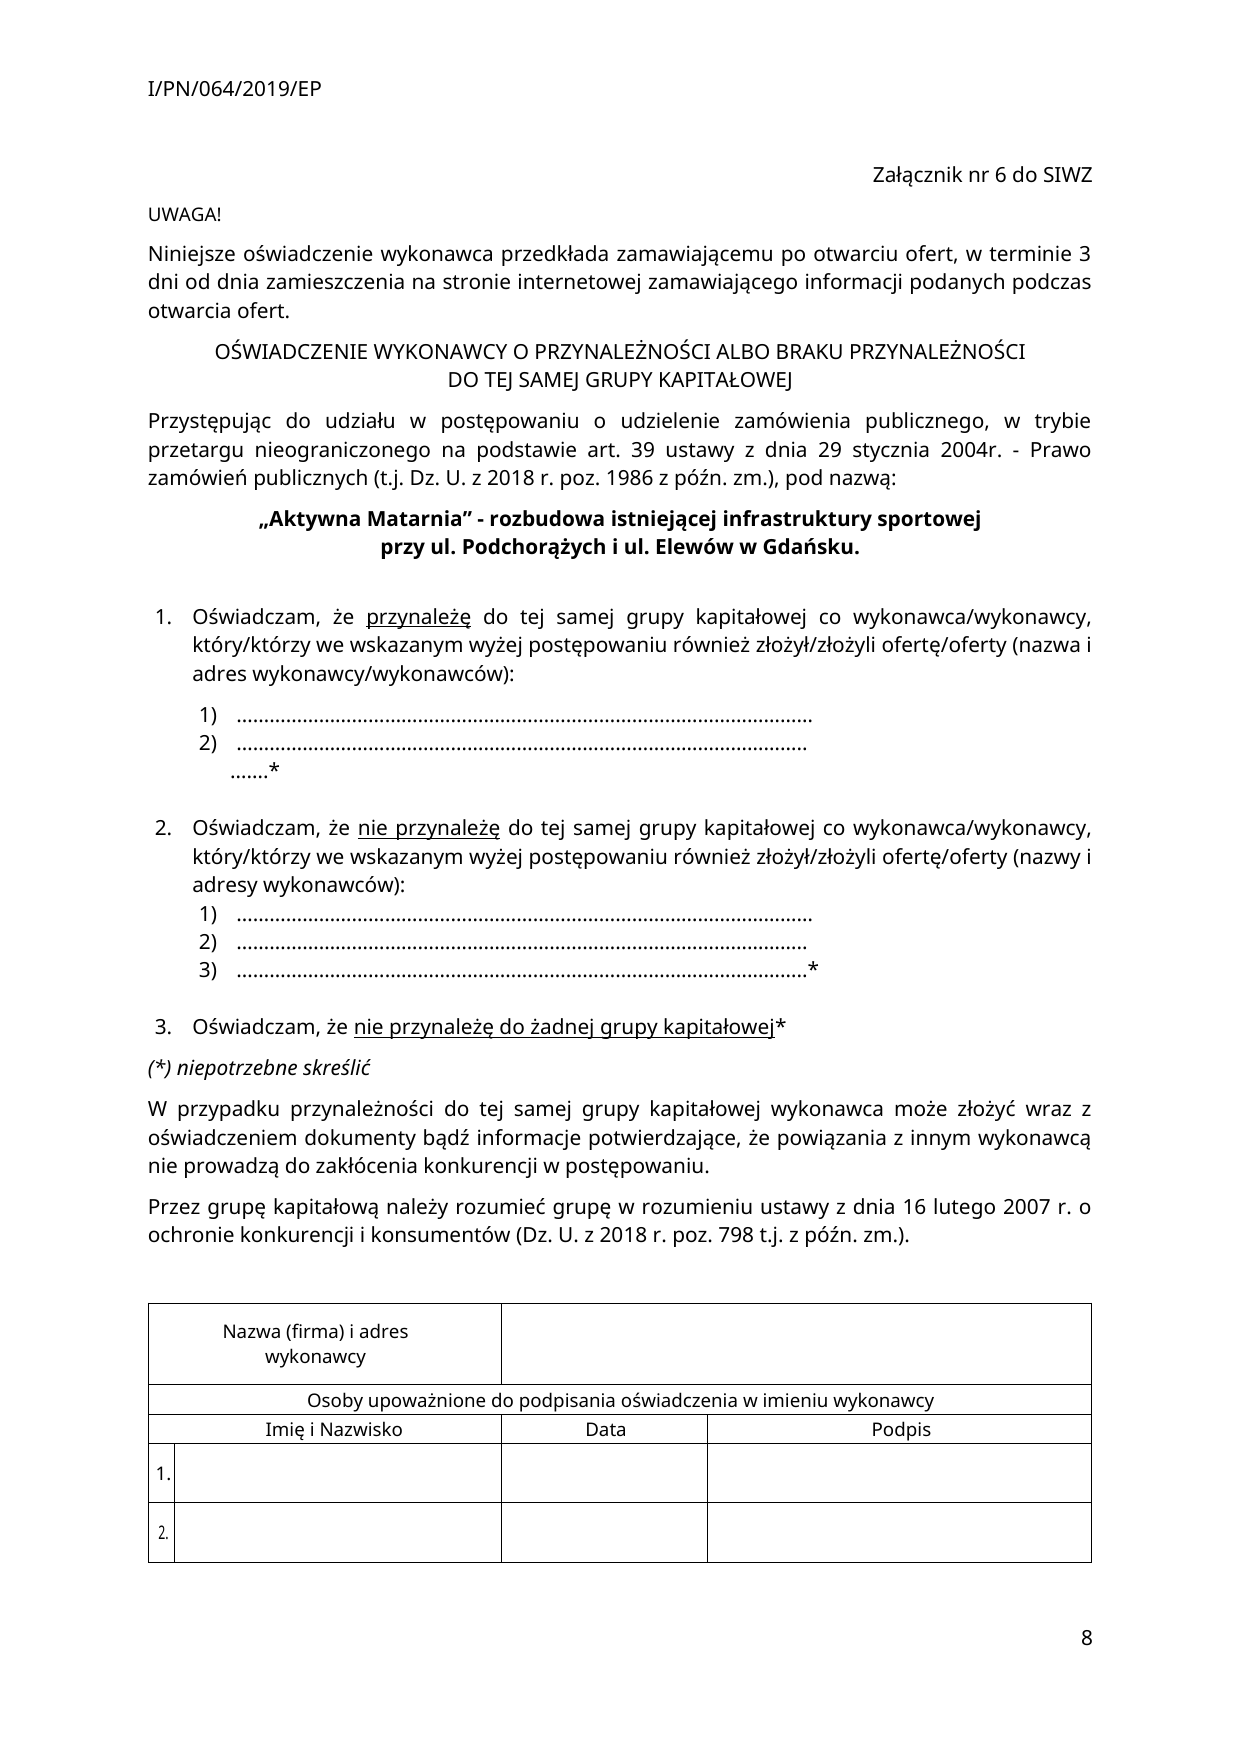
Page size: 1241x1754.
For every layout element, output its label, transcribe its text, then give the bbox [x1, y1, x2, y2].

list …….* [192, 757, 1093, 785]
table_header [502, 1304, 1091, 1384]
text W przypadku przynależności do tej samej grupy kapitałowej wykonawca może złożyć wraz z oświadczeniem dokumenty bądź informacje potwierdzające, że powiązania z innym wykonawcą nie prowadzą do zakłócenia konkurencji w postępowaniu. [148, 1094, 1093, 1180]
table_header Nazwa (firma) i adres wykonawcy [149, 1304, 501, 1384]
list Oświadczam, że nie przynależę do żadnej grupy kapitałowej* [154, 1012, 1093, 1041]
table_cell Podpis [708, 1415, 1091, 1443]
text Przystępując do udziału w postępowaniu o udzielenie zamówienia publicznego, w trybie przetargu nieograniczonego na podstawie art. 39 ustawy z dnia 29 stycznia 2004r. - Prawo zamówień publicznych (t.j. Dz. U. z 2018 r. poz. 1986 z późn. zm.), pod nazwą: [148, 406, 1093, 492]
table_cell [175, 1503, 501, 1562]
table_cell Osoby upoważnione do podpisania oświadczenia w imieniu wykonawcy [149, 1385, 1091, 1414]
table_cell [708, 1444, 1091, 1502]
table_cell [175, 1444, 501, 1502]
list …………………………………………………………………………………………… [199, 700, 1093, 728]
table_cell Imię i Nazwisko [149, 1415, 501, 1443]
table_cell Data [502, 1415, 707, 1443]
text „Aktywna Matarnia” - rozbudowa istniejącej infrastruktury sportowej przy ul. Podchorążych i ul. Elewów w Gdańsku. [148, 504, 1093, 561]
table_cell 2. [149, 1503, 174, 1562]
text Przez grupę kapitałową należy rozumieć grupę w rozumieniu ustawy z dnia 16 lutego 2007 r. o ochronie konkurencji i konsumentów (Dz. U. z 2018 r. poz. 798 t.j. z późn. zm.). [148, 1192, 1093, 1249]
list …………………………………………………………………………………………..* [199, 956, 1093, 984]
list Oświadczam, że nie przynależę do tej samej grupy kapitałowej co wykonawca/wykonawcy, który/którzy we wskazanym wyżej postępowaniu również złożył/złożyli ofertę/oferty (nazwy i adresy wykonawców): [154, 813, 1093, 899]
table_cell [502, 1503, 707, 1562]
text Niniejsze oświadczenie wykonawca przedkłada zamawiającemu po otwarciu ofert, w terminie 3 dni od dnia zamieszczenia na stronie internetowej zamawiającego informacji podanych podczas otwarcia ofert. [148, 239, 1093, 324]
text (*) niepotrzebne skreślić [148, 1053, 1093, 1082]
table_cell [502, 1444, 707, 1502]
list ………………………………………………………………………………………….. [199, 728, 1093, 757]
text OŚWIADCZENIE WYKONAWCY O PRZYNALEŻNOŚCI ALBO BRAKU PRZYNALEŻNOŚCI DO TEJ SAMEJ GRUPY KAPITAŁOWEJ [148, 337, 1093, 394]
list …………………………………………………………………………………………… [199, 899, 1093, 927]
table_cell [708, 1503, 1091, 1562]
table_cell 1. [149, 1444, 174, 1502]
list ………………………………………………………………………………………….. [199, 927, 1093, 956]
text UWAGA! [148, 201, 1093, 227]
text Załącznik nr 6 do SIWZ [148, 160, 1093, 188]
list Oświadczam, że przynależę do tej samej grupy kapitałowej co wykonawca/wykonawcy, który/którzy we wskazanym wyżej postępowaniu również złożył/złożyli ofertę/oferty (nazwa i adres wykonawcy/wykonawców): [154, 602, 1093, 687]
